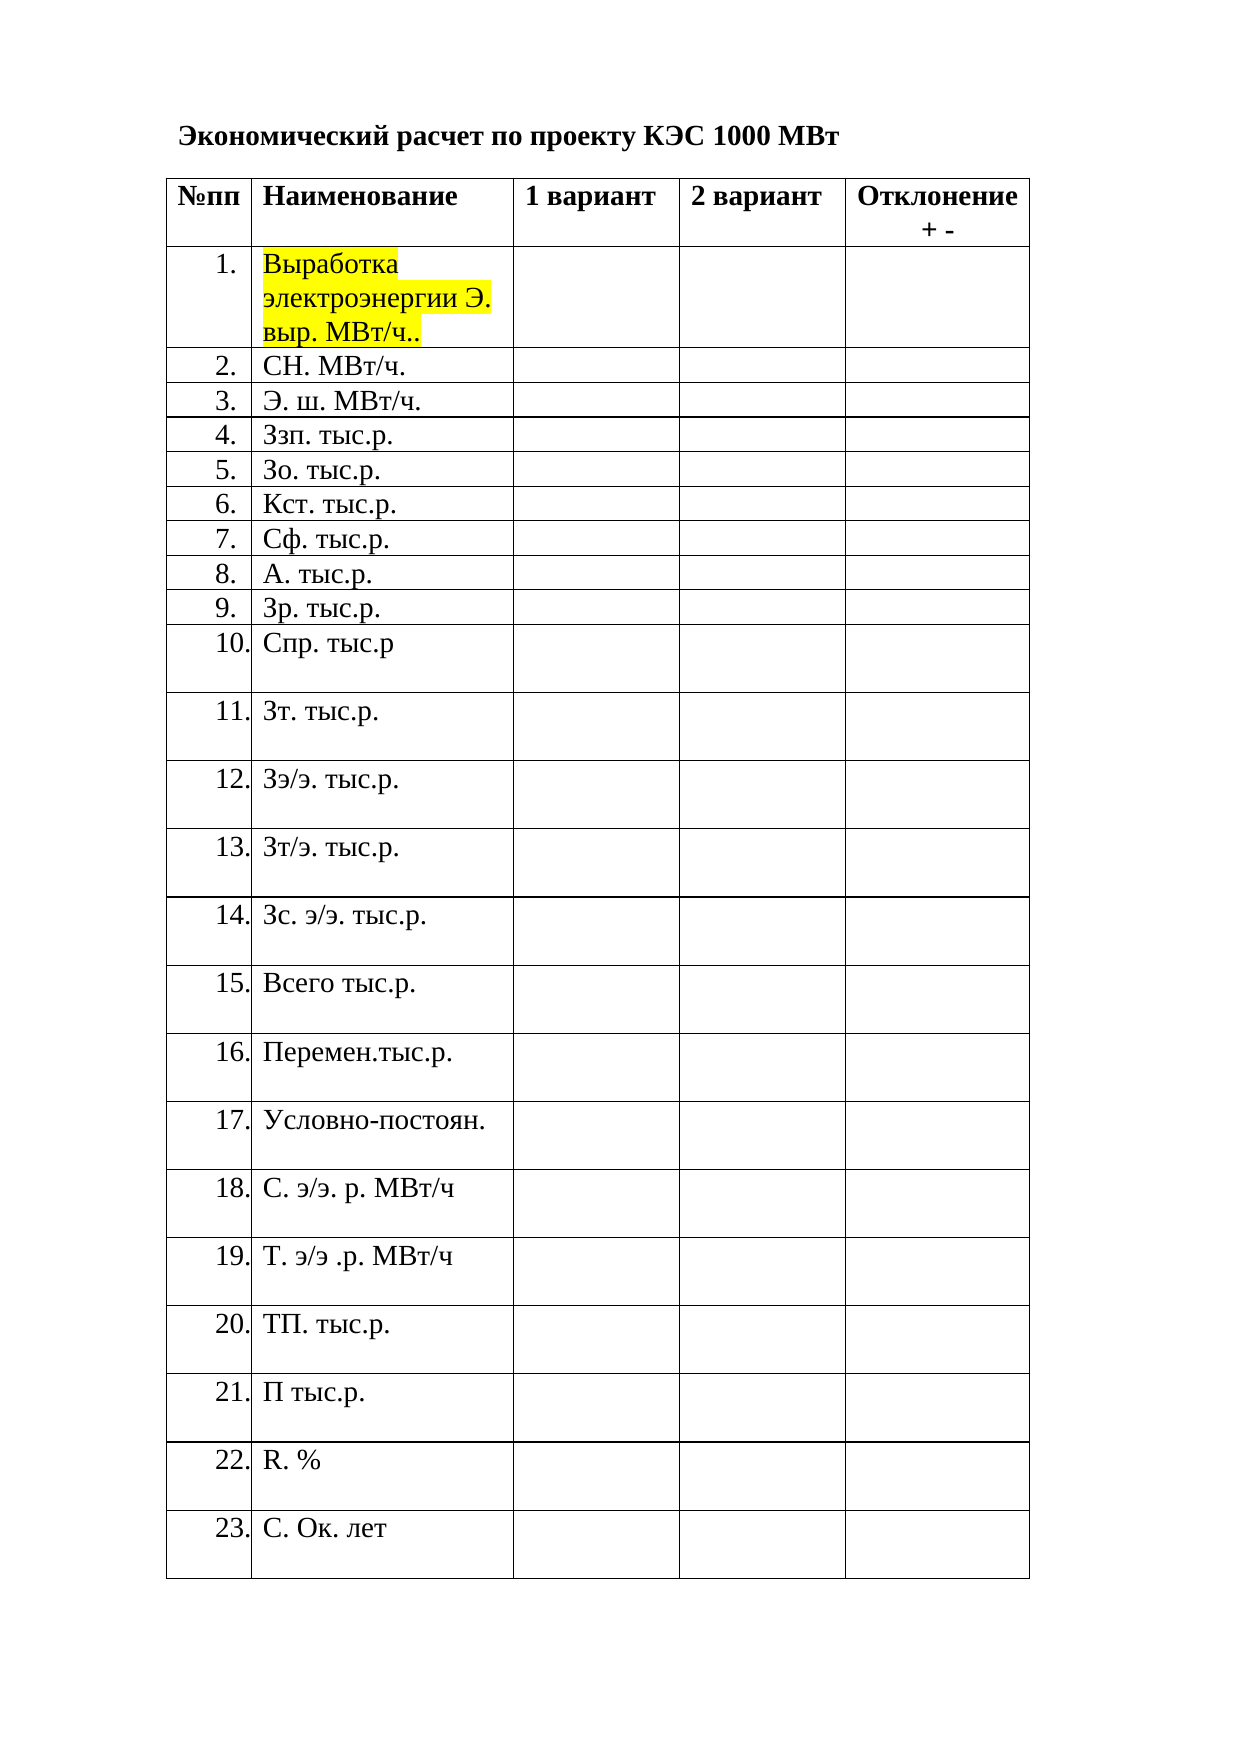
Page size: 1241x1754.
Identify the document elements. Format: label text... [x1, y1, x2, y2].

table_cell [680, 829, 845, 896]
table_cell А. тыс.р. [252, 556, 513, 589]
table_cell [846, 1511, 1029, 1578]
table_cell [680, 1034, 845, 1101]
table_header Отклонение + - [846, 179, 1029, 246]
table_cell [680, 521, 845, 555]
table_cell [846, 625, 1029, 692]
table_cell [167, 1511, 251, 1578]
table_header Наименование [252, 179, 513, 246]
table_cell [514, 418, 679, 451]
table_cell [167, 829, 251, 896]
table_cell [846, 247, 1029, 347]
table_cell [846, 452, 1029, 486]
table_cell [514, 521, 679, 555]
table_cell [514, 829, 679, 896]
table_cell [846, 348, 1029, 382]
table_cell СН. МВт/ч. [252, 348, 513, 382]
table_cell П тыс.р. [252, 1374, 513, 1441]
table_cell [846, 556, 1029, 589]
table_cell [167, 1170, 251, 1237]
table_cell [167, 247, 251, 347]
table_cell [680, 625, 845, 692]
table_cell Зт. тыс.р. [252, 693, 513, 760]
table_cell [680, 1170, 845, 1237]
table_cell [846, 521, 1029, 555]
table_cell [167, 761, 251, 828]
table_cell [514, 1238, 679, 1305]
table_cell [846, 383, 1029, 416]
table_cell Зр. тыс.р. [252, 590, 513, 624]
table_cell [514, 761, 679, 828]
table_cell [514, 1102, 679, 1169]
table_cell [167, 693, 251, 760]
table_cell [514, 556, 679, 589]
table_cell [514, 590, 679, 624]
table_cell [167, 625, 251, 692]
table_cell [167, 348, 251, 382]
table_cell [514, 1511, 679, 1578]
table_cell [167, 383, 251, 416]
table_cell [680, 1238, 845, 1305]
table_cell [514, 487, 679, 520]
table_cell [680, 693, 845, 760]
table_cell [167, 1034, 251, 1101]
table_header №пп [167, 179, 251, 246]
table_cell [680, 348, 845, 382]
table_cell [846, 829, 1029, 896]
table_cell [514, 383, 679, 416]
table_cell [514, 898, 679, 964]
table_header 2 вариант [680, 179, 845, 246]
table_cell [846, 1443, 1029, 1509]
table_cell [680, 383, 845, 416]
table_cell [514, 247, 679, 347]
table_cell [846, 418, 1029, 451]
table_cell [514, 1170, 679, 1237]
table_cell Сф. тыс.р. [252, 521, 513, 555]
table_cell [167, 1443, 251, 1509]
table_cell [167, 1102, 251, 1169]
table_cell [846, 1170, 1029, 1237]
table_cell [167, 1238, 251, 1305]
table_cell [846, 1306, 1029, 1373]
table_cell Зэ/э. тыс.р. [252, 761, 513, 828]
table_cell [846, 1238, 1029, 1305]
table_cell [514, 348, 679, 382]
table_cell [846, 693, 1029, 760]
table_cell [167, 966, 251, 1033]
table_cell Условно-постоян. [252, 1102, 513, 1169]
table_cell Всего тыс.р. [252, 966, 513, 1033]
table_cell [680, 761, 845, 828]
table_cell С. Ок. лет [252, 1511, 513, 1578]
table_cell [167, 452, 251, 486]
table_cell [680, 487, 845, 520]
table_cell Спр. тыс.р [252, 625, 513, 692]
table_cell [680, 1102, 845, 1169]
table_cell С. э/э. р. МВт/ч [252, 1170, 513, 1237]
table_cell [514, 1306, 679, 1373]
table_cell [514, 1374, 679, 1441]
table_cell [846, 1102, 1029, 1169]
table_cell [514, 966, 679, 1033]
table_cell ТП. тыс.р. [252, 1306, 513, 1373]
table_cell [167, 556, 251, 589]
table_cell [680, 1511, 845, 1578]
table_cell [846, 966, 1029, 1033]
table_cell [846, 761, 1029, 828]
table_cell R. % [252, 1443, 513, 1509]
table_cell [846, 1034, 1029, 1101]
table_cell Выработка электроэнергии Э. выр. МВт/ч.. [398, 247, 513, 347]
table_cell Э. ш. МВт/ч. [252, 383, 513, 416]
table_cell [680, 1306, 845, 1373]
table_cell Зт/э. тыс.р. [252, 829, 513, 896]
table_cell [514, 1443, 679, 1509]
table_cell [680, 1443, 845, 1509]
table_cell [514, 1034, 679, 1101]
table_cell [514, 693, 679, 760]
table_cell [846, 487, 1029, 520]
table_cell [680, 590, 845, 624]
table_cell Кст. тыс.р. [252, 487, 513, 520]
table_cell [680, 452, 845, 486]
text Экономический расчет по проекту КЭС 1000 МВт [177, 118, 1152, 152]
table_cell [680, 556, 845, 589]
table_cell [167, 521, 251, 555]
table_cell [167, 1374, 251, 1441]
table_cell [846, 590, 1029, 624]
table_cell [167, 898, 251, 964]
table_cell [680, 247, 845, 347]
table_cell [167, 487, 251, 520]
table_cell Зо. тыс.р. [252, 452, 513, 486]
table_cell Перемен.тыс.р. [252, 1034, 513, 1101]
table_cell [846, 898, 1029, 964]
table_cell [680, 1374, 845, 1441]
table_cell [680, 418, 845, 451]
table_header 1 вариант [514, 179, 679, 246]
table_cell [846, 1374, 1029, 1441]
table_cell [167, 418, 251, 451]
table_cell Т. э/э .р. МВт/ч [252, 1238, 513, 1305]
table_cell Зс. э/э. тыс.р. [252, 898, 513, 964]
table_cell [680, 966, 845, 1033]
table_cell Ззп. тыс.р. [252, 418, 513, 451]
table_cell [167, 590, 251, 624]
table_cell [514, 625, 679, 692]
table_cell [680, 898, 845, 964]
table_cell [514, 452, 679, 486]
table_cell [167, 1306, 251, 1373]
